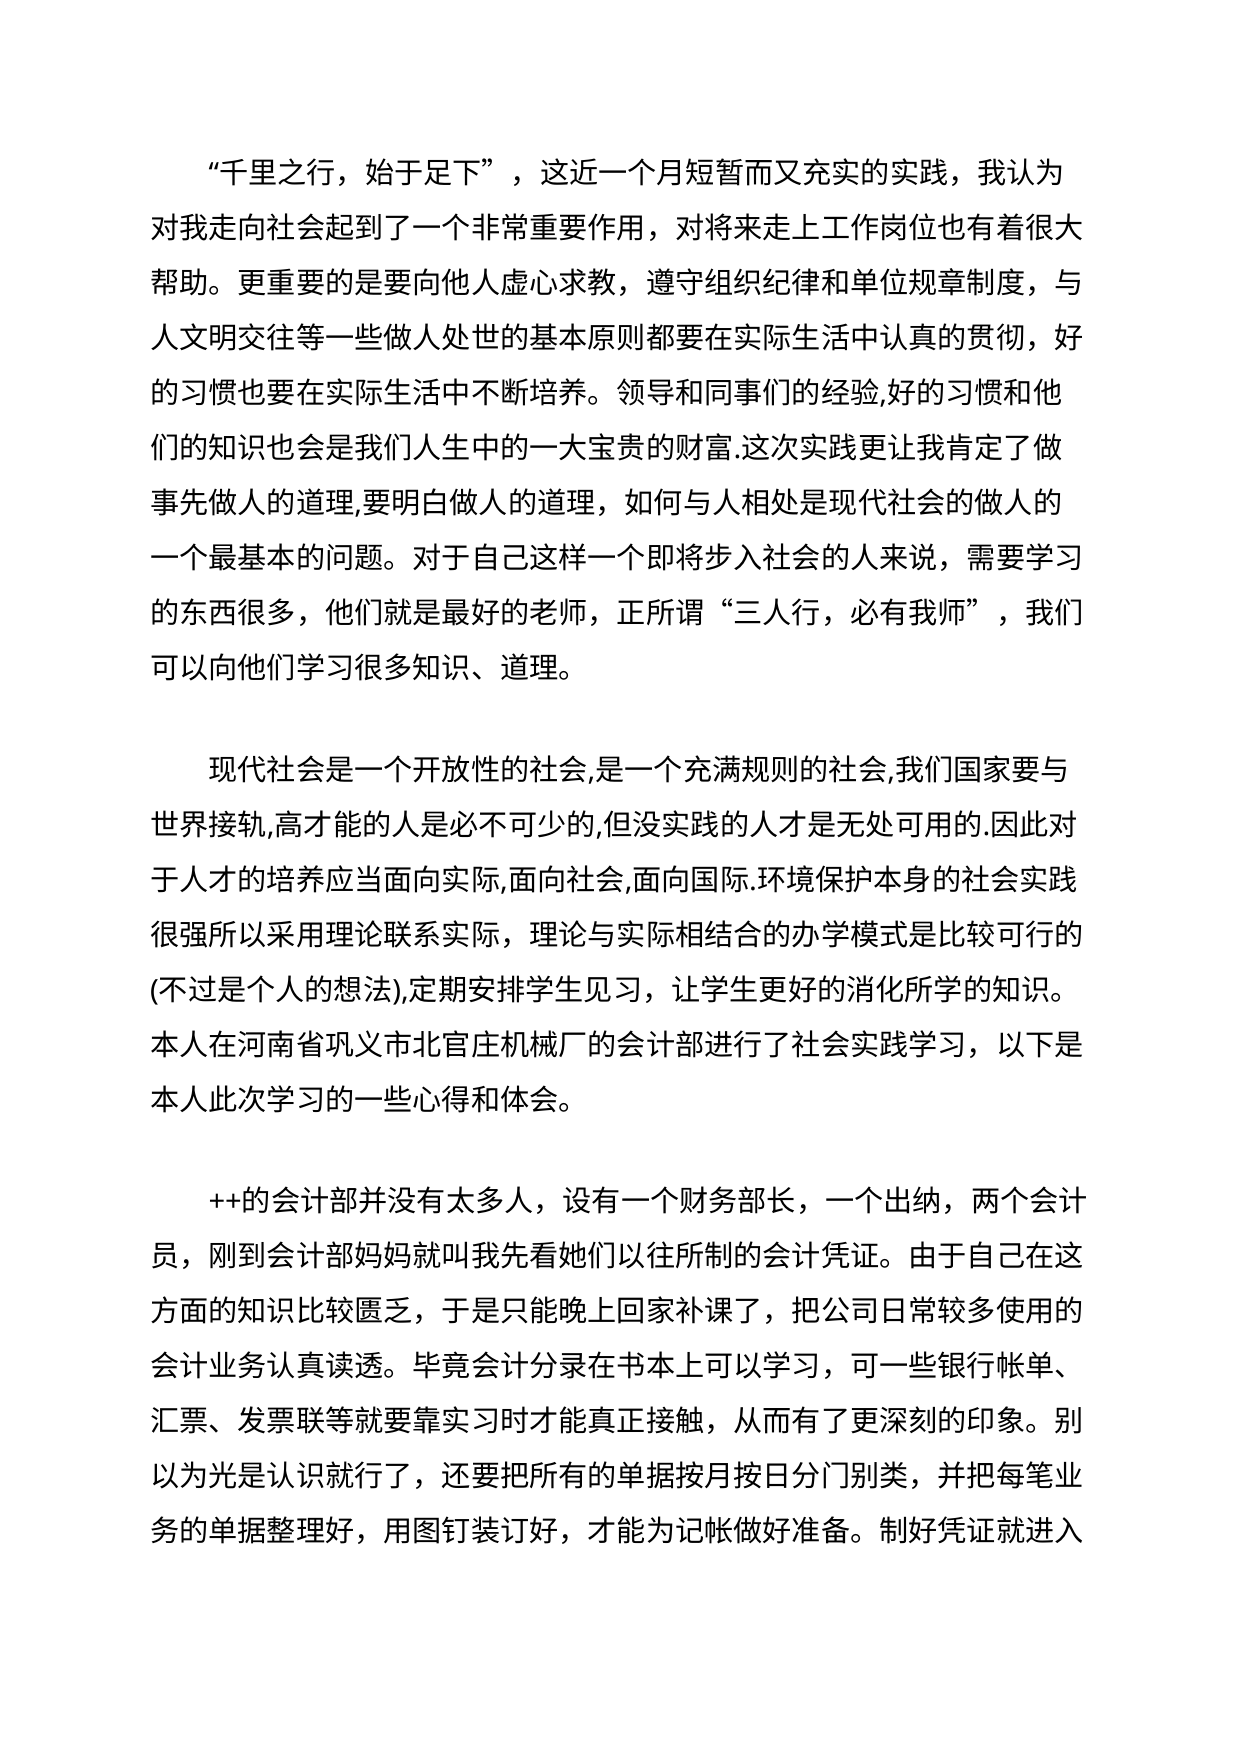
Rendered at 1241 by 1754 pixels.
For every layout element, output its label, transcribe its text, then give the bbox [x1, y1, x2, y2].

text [150, 1178, 1090, 1549]
text 现代社会是一个开放性的社会,是一个充满规则的社会,我们国家要与世界接轨,高才能的人是必不可少的,但没实践的人才是无处可用的.因此对于人才的培养应当面向实际,面向社会,面向国际.环境保护本身的社会实践很强所以采用理论联系实际，理论与实际相结合的办学模式是比较可行的(不过是个人的想法),定期安排学生见习，让学生更好的消化所学的知识。本人在河南省巩义市北官庄机械厂的会计部进行了社会实践学习，以下是本人此次学习的一些心得和体会。 [150, 746, 1090, 1118]
text “千里之行，始于足下”，这近一个月短暂而又充实的实践，我认为对我走向社会起到了一个非常重要作用，对将来走上工作岗位也有着很大帮助。更重要的是要向他人虚心求教，遵守组织纪律和单位规章制度，与人文明交往等一些做人处世的基本原则都要在实际生活中认真的贯彻，好的习惯也要在实际生活中不断培养。领导和同事们的经验,好的习惯和他们的知识也会是我们人生中的一大宝贵的财富.这次实践更让我肯定了做事先做人的道理,要明白做人的道理，如何与人相处是现代社会的做人的一个最基本的问题。对于自己这样一个即将步入社会的人来说，需要学习的东西很多，他们就是最好的老师，正所谓“三人行，必有我师”，我们可以向他们学习很多知识、道理。 [150, 150, 1090, 687]
